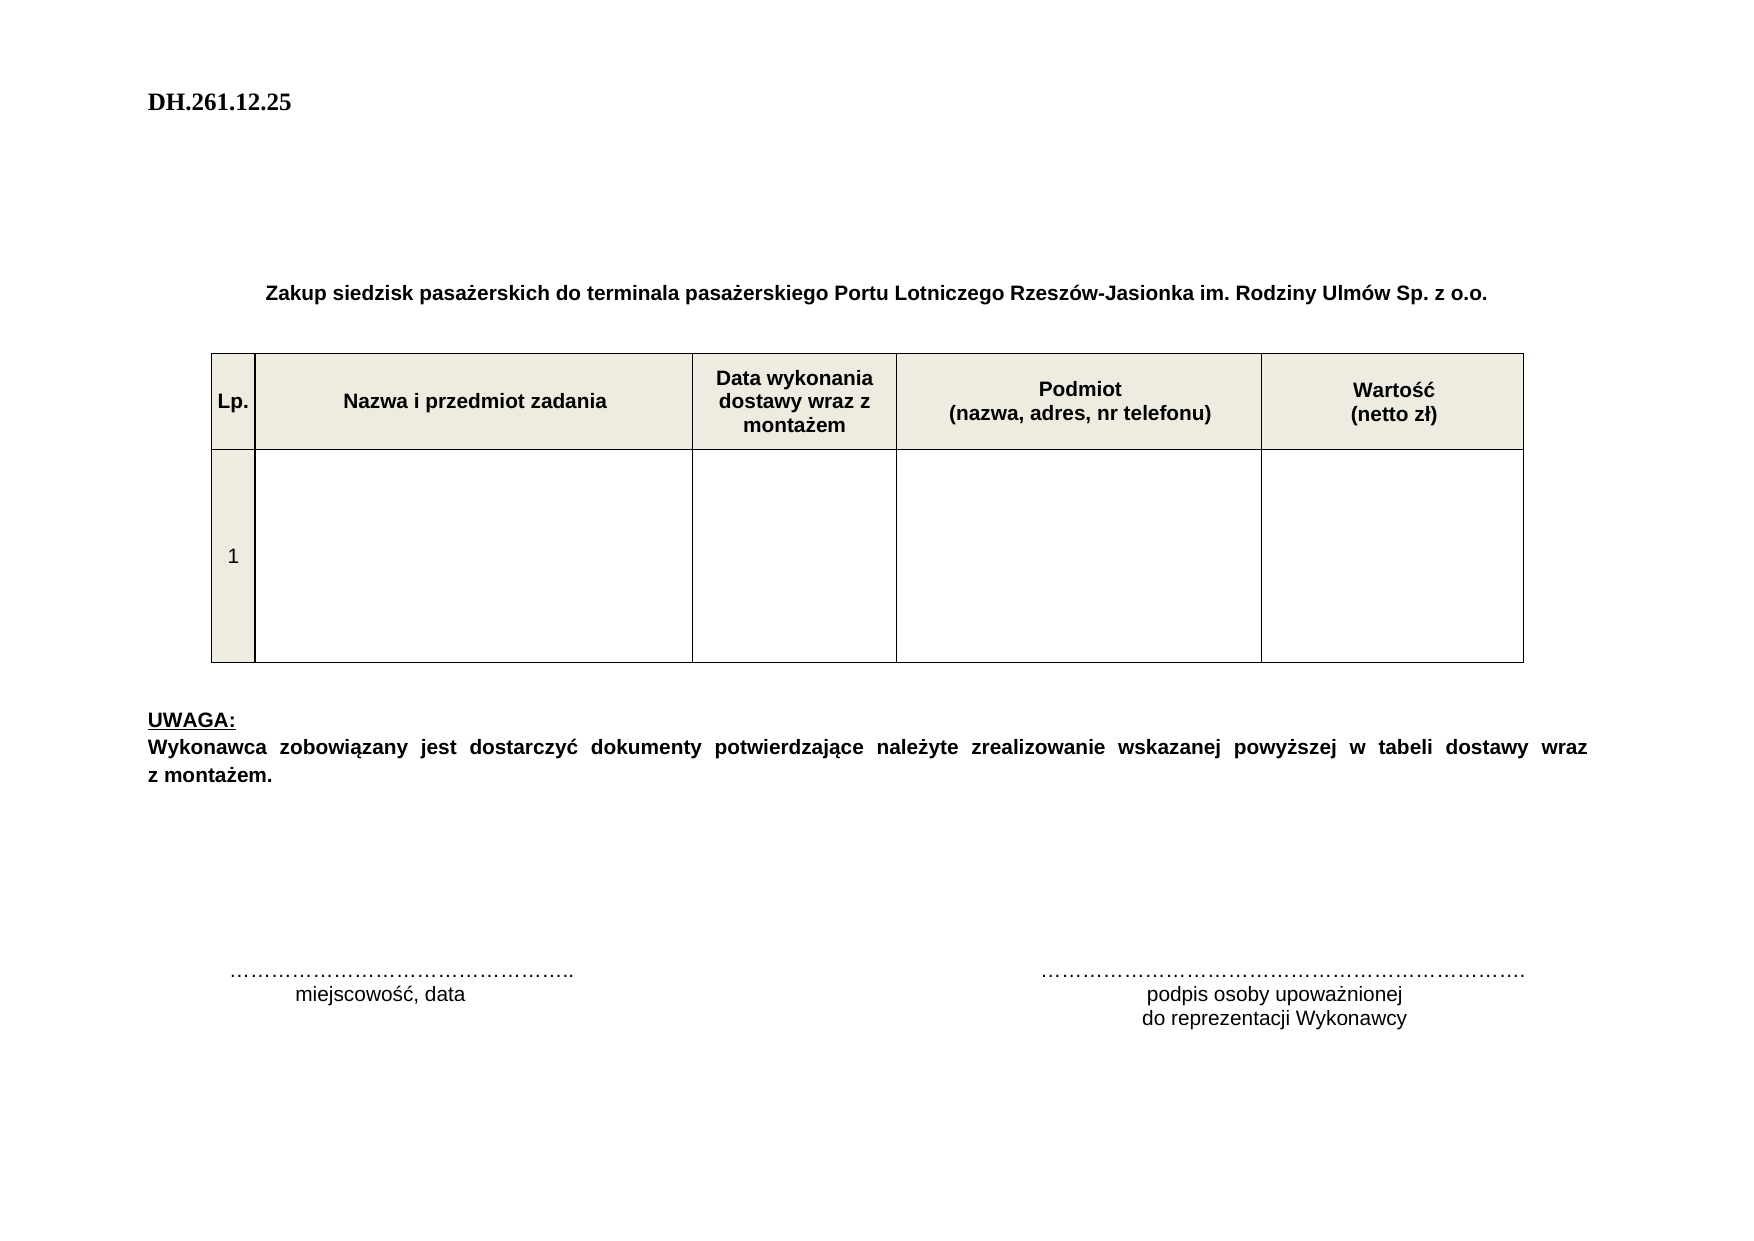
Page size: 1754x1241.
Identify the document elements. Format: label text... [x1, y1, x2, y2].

text UWAGA: [148, 708, 1606, 732]
table_cell [693, 450, 896, 662]
table_header Wartość (netto zł) [1262, 354, 1523, 449]
table_cell [897, 450, 1261, 662]
table_header Nazwa i przedmiot zadania [256, 354, 692, 449]
table_header Lp. [212, 354, 254, 449]
text do reprezentacji Wykonawcy [811, 1006, 1606, 1030]
text ………………………………………….. ……………………………………………………………. [148, 958, 1606, 982]
text Wykonawca zobowiązany jest dostarczyć dokumenty potwierdzające należyte zrealizowanie wskazanej powyższej w tabeli dostawy wraz z montażem. [148, 735, 1602, 787]
table_cell 1 [212, 450, 254, 662]
text Zakup siedzisk pasażerskich do terminala pasażerskiego Portu Lotniczego Rzeszów-Jasionka im. Rodziny Ulmów Sp. z o.o. [148, 281, 1606, 304]
table_header Podmiot (nazwa, adres, nr telefonu) [897, 354, 1261, 449]
table_cell [1262, 450, 1523, 662]
text miejscowość, data podpis osoby upoważnionej [221, 982, 1606, 1006]
table_cell [256, 450, 692, 662]
table_header Data wykonania dostawy wraz z montażem [693, 354, 896, 449]
